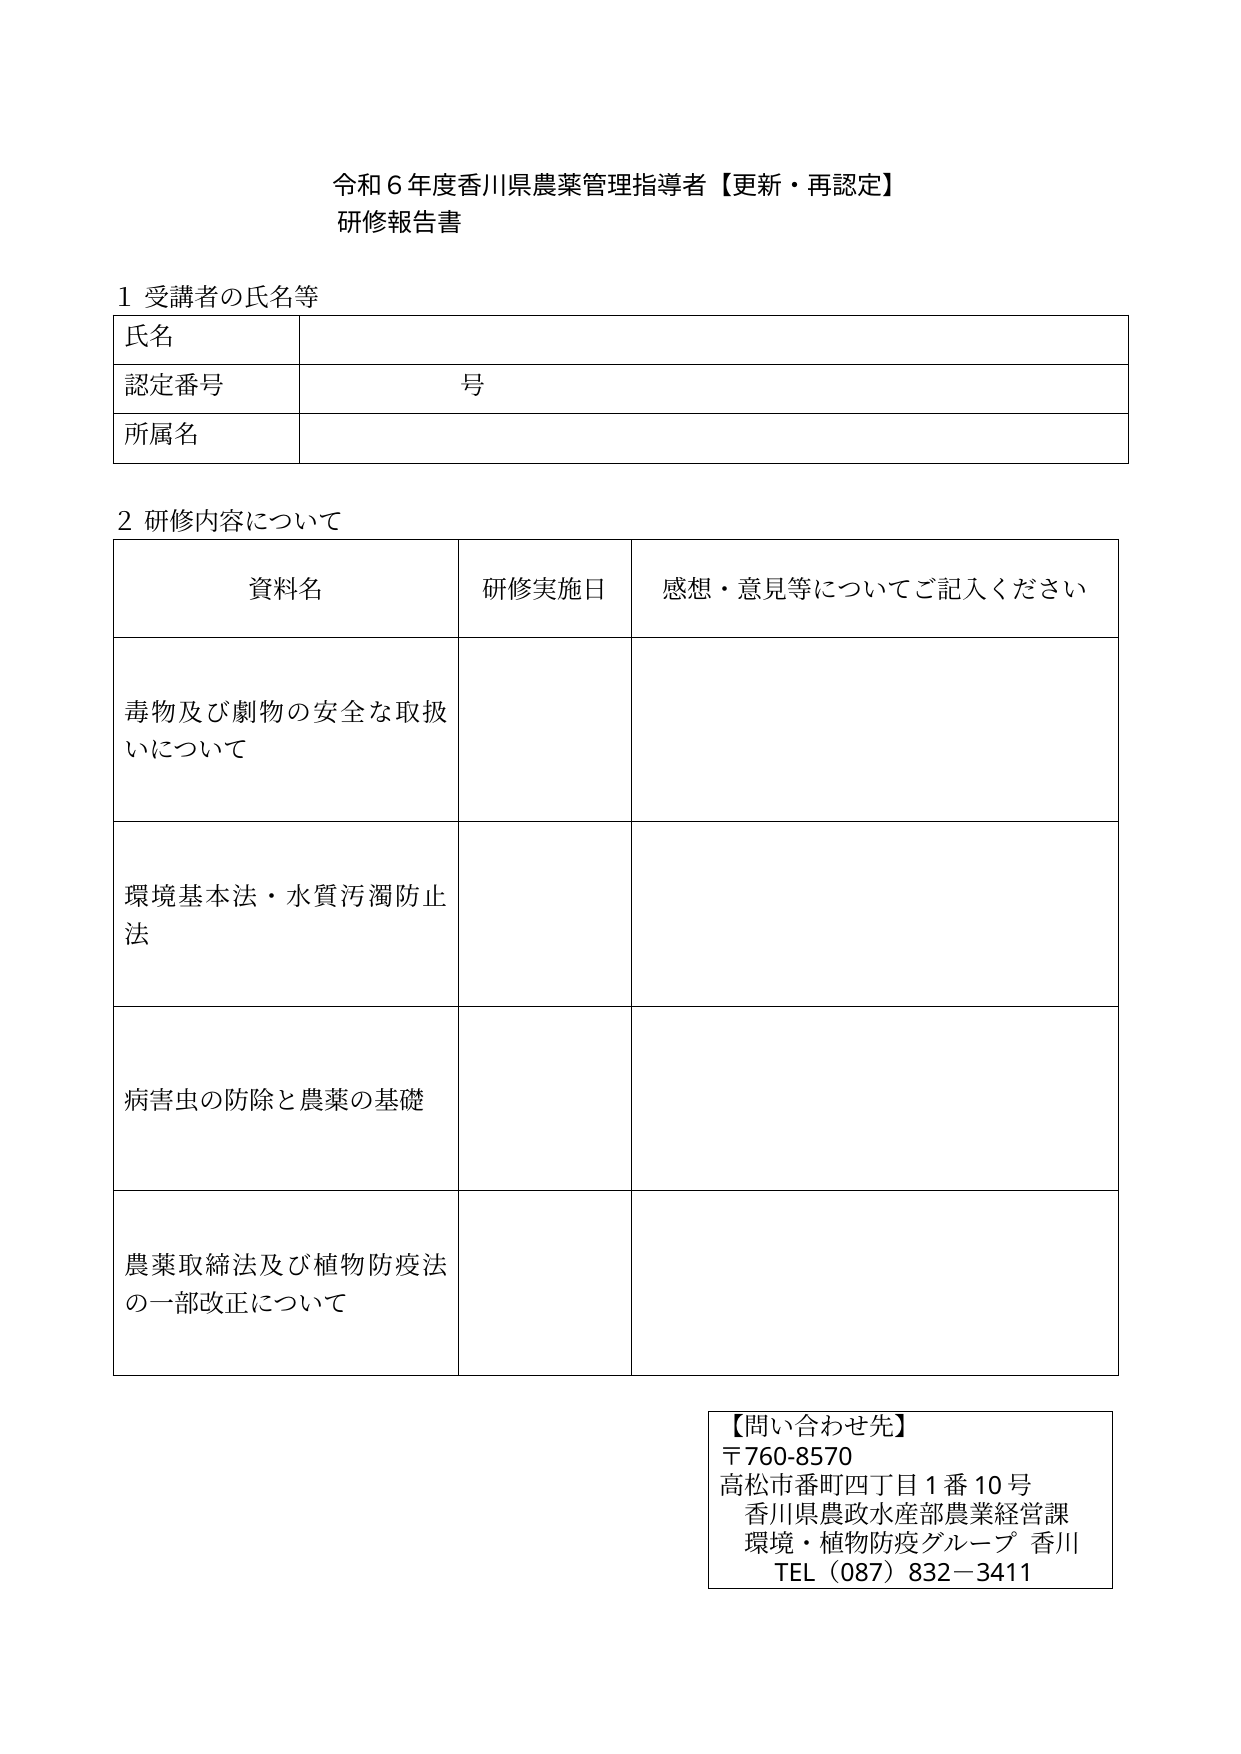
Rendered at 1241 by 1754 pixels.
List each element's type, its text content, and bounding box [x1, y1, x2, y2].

table_cell 毒物及び劇物の安全な取扱いについて [114, 638, 458, 821]
text 令和６年度香川県農薬管理指導者【更新・再認定】 [112, 164, 1128, 202]
table_cell [632, 1191, 1118, 1374]
table_cell [632, 1007, 1118, 1190]
table_cell [300, 414, 1128, 463]
table_header [300, 316, 1128, 364]
table_cell [632, 822, 1118, 1006]
table_cell [459, 1191, 631, 1374]
table_header 資料名 [114, 540, 458, 637]
table_cell 号 [300, 365, 1128, 413]
text ２ 研修内容について [112, 501, 1128, 539]
table_cell [459, 1007, 631, 1190]
table_header 氏名 [114, 316, 299, 364]
text 研修報告書 [112, 202, 1128, 239]
table_cell 所属名 [114, 414, 299, 463]
table_cell 病害虫の防除と農薬の基礎 [114, 1007, 458, 1190]
table_cell 環境基本法・水質汚濁防止法 [114, 822, 458, 1006]
table_cell 認定番号 [114, 365, 299, 413]
table_cell [632, 638, 1118, 821]
text １ 受講者の氏名等 [112, 277, 1128, 314]
table_header 感想・意見等についてご記入ください [632, 540, 1118, 637]
table_cell [459, 638, 631, 821]
table_header 研修実施日 [459, 540, 631, 637]
table_cell [459, 822, 631, 1006]
table_header 【問い合わせ先】 〒760-8570 高松市番町四丁目1番10号 香川県農政水産部農業経営課 環境・植物防疫グループ 香川 TEL（087）832－3411 [709, 1412, 1112, 1588]
table_cell 農薬取締法及び植物防疫法の一部改正について [114, 1191, 458, 1374]
